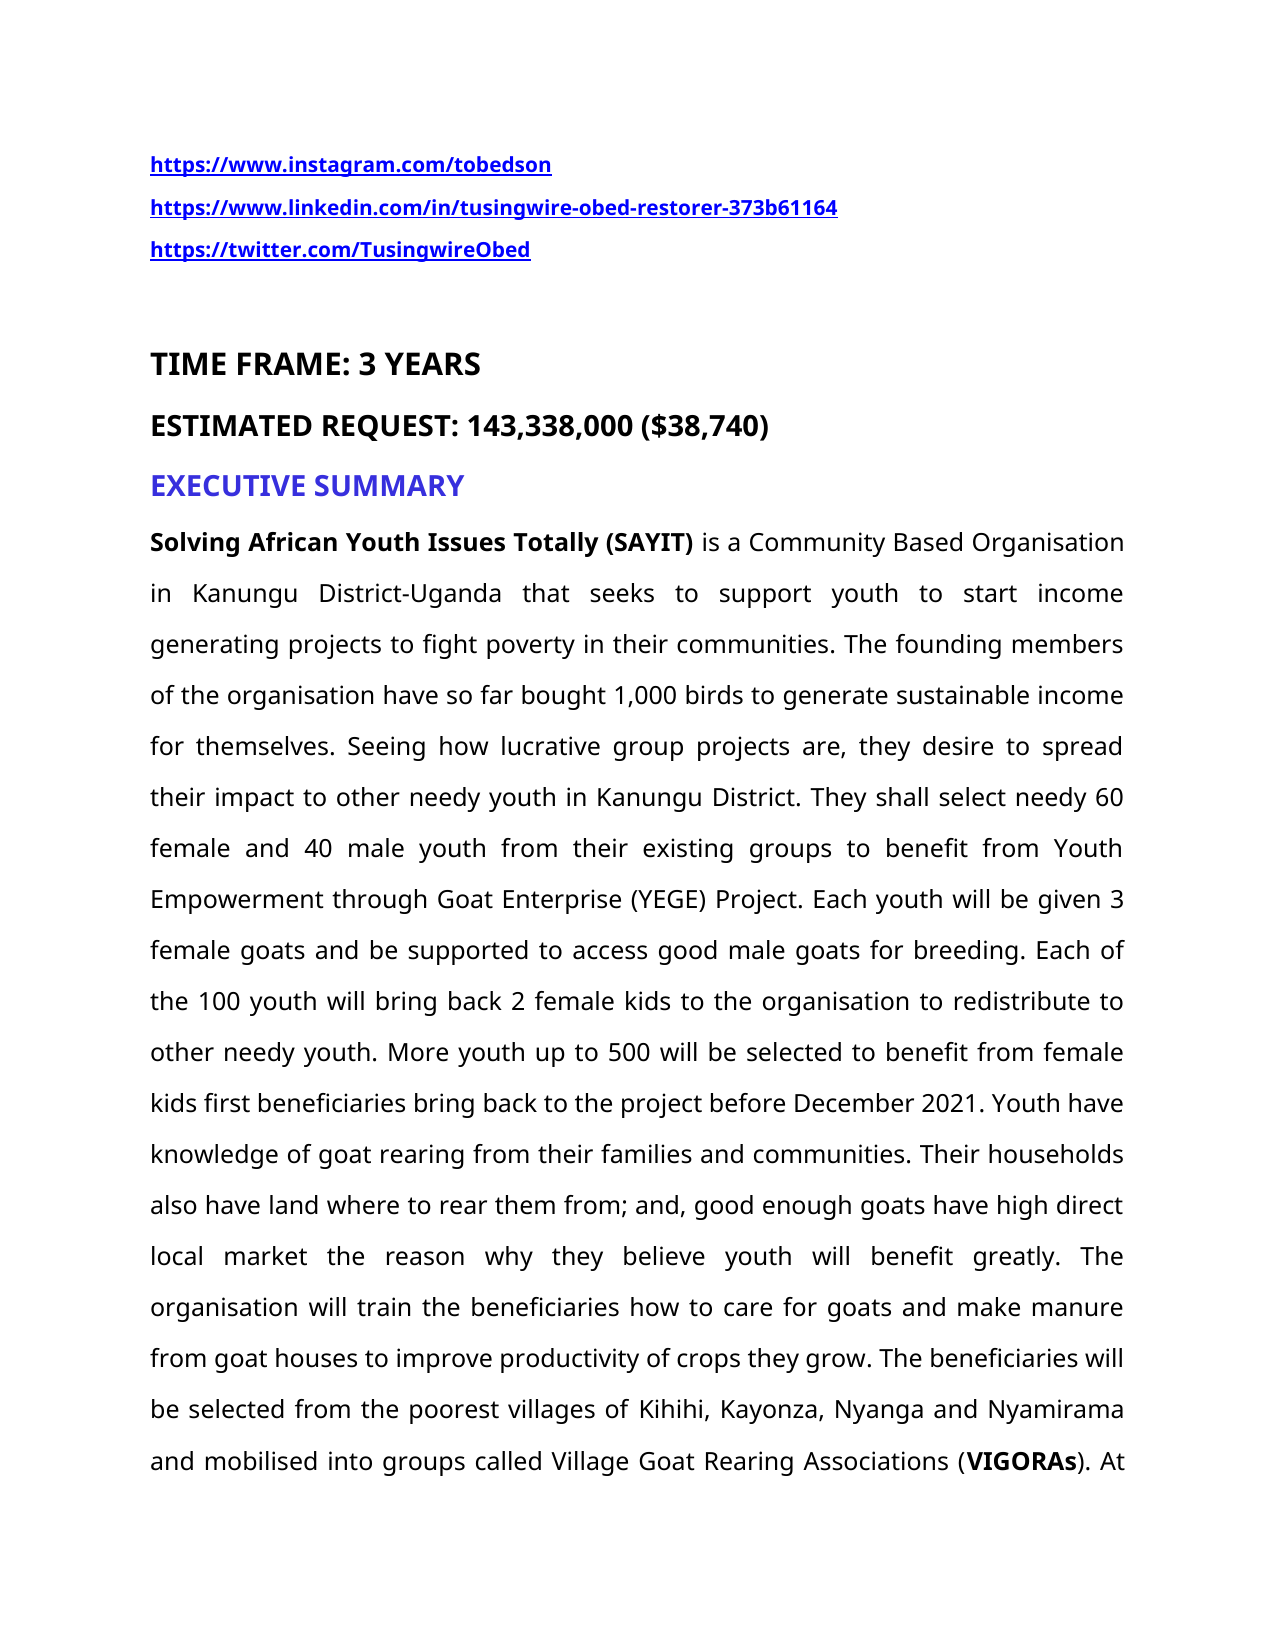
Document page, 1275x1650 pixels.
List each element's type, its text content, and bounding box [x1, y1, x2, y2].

text https://twitter.com/TusingwireObed [150, 235, 1125, 264]
text EXECUTIVE SUMMARY [150, 465, 1125, 505]
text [150, 524, 1125, 1477]
text https://www.linkedin.com/in/tusingwire-obed-restorer-373b61164 [150, 193, 1125, 221]
text ESTIMATED REQUEST: 143,338,000 ($38,740) [150, 406, 1125, 445]
text https://www.instagram.com/tobedson [150, 150, 1125, 178]
text TIME FRAME: 3 YEARS [150, 342, 1125, 384]
